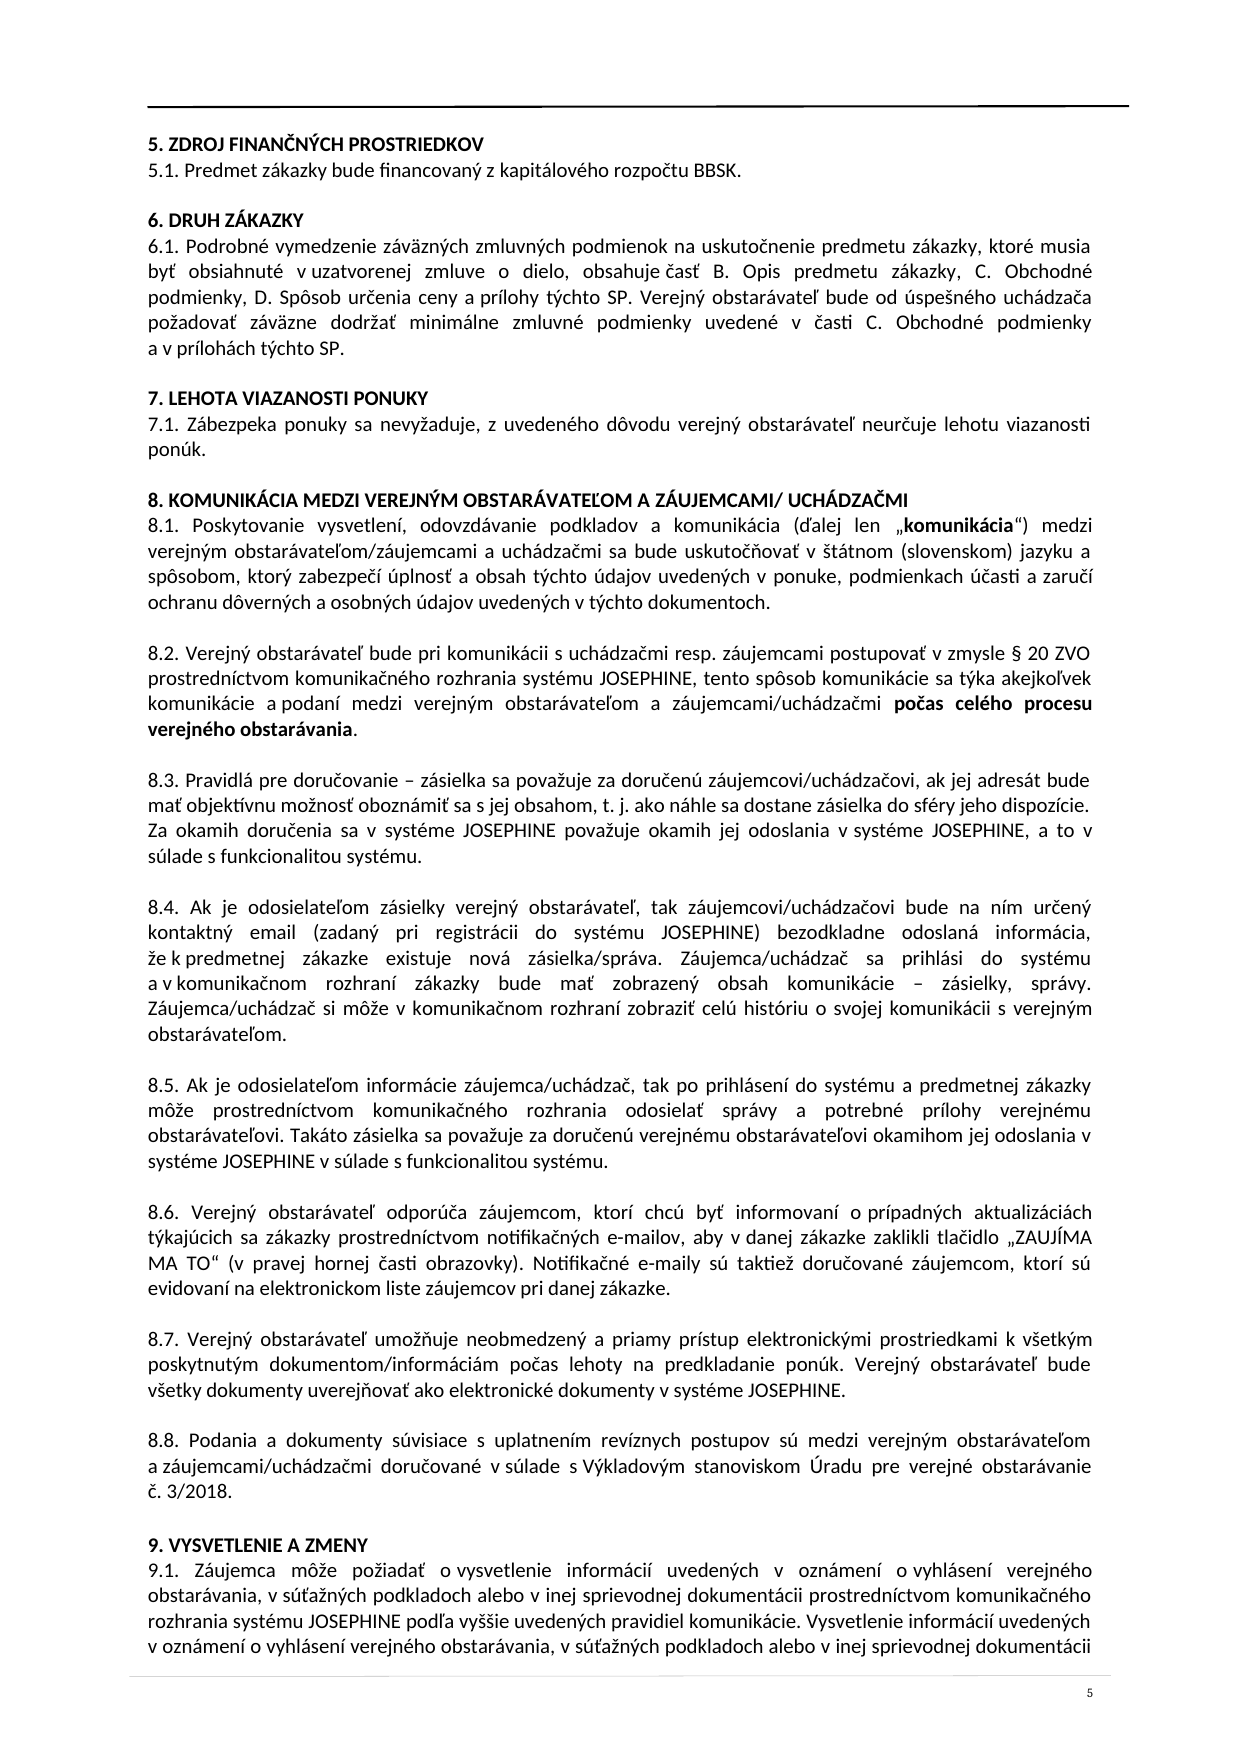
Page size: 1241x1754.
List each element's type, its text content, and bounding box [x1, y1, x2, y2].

text 7. LEHOTA VIAZANOSTI PONUKY [148, 386, 1092, 411]
text 8.2. Verejný obstarávateľ bude pri komunikácii s uchádzačmi resp. záujemcami postupovať v zmysle § 20 ZVO prostredníctvom komunikačného rozhrania systému JOSEPHINE, tento spôsob komunikácie sa týka akejkoľvek komunikácie a podaní medzi verejným obstarávateľom a záujemcami/uchádzačmi počas celého procesu verejného obstarávania. [148, 640, 1092, 741]
text 6. DRUH ZÁKAZKY [148, 208, 1092, 233]
text 8.1. Poskytovanie vysvetlení, odovzdávanie podkladov a komunikácia (ďalej len „komunikácia“) medzi verejným obstarávateľom/záujemcami a uchádzačmi sa bude uskutočňovať v štátnom (slovenskom) jazyku a spôsobom, ktorý zabezpečí úplnosť a obsah týchto údajov uvedených v ponuke, podmienkach účasti a zaručí ochranu dôverných a osobných údajov uvedených v týchto dokumentoch. [148, 513, 1092, 614]
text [148, 1557, 1092, 1659]
text 9. VYSVETLENIE A ZMENY [148, 1532, 1092, 1557]
text 5. ZDROJ FINANČNÝCH PROSTRIEDKOV [148, 131, 1092, 157]
text 8. KOMUNIKÁCIA MEDZI VEREJNÝM OBSTARÁVATEĽOM A ZÁUJEMCAMI/ UCHÁDZAČMI [148, 487, 1092, 513]
text 8.4. Ak je odosielateľom zásielky verejný obstarávateľ, tak záujemcovi/uchádzačovi bude na ním určený kontaktný email (zadaný pri registrácii do systému JOSEPHINE) bezodkladne odoslaná informácia, že k predmetnej zákazke existuje nová zásielka/správa. Záujemca/uchádzač sa prihlási do systému a v komunikačnom rozhraní zákazky bude mať zobrazený obsah komunikácie – zásielky, správy. Záujemca/uchádzač si môže v komunikačnom rozhraní zobraziť celú históriu o svojej komunikácii s verejným obstarávateľom. [148, 894, 1092, 1046]
list 6.1. Podrobné vymedzenie záväzných zmluvných podmienok na uskutočnenie predmetu zákazky, ktoré musia byť obsiahnuté v uzatvorenej zmluve o dielo, obsahuje časť B. Opis predmetu zákazky, C. Obchodné podmienky, D. Spôsob určenia ceny a prílohy týchto SP. Verejný obstarávateľ bude od úspešného uchádzača požadovať záväzne dodržať minimálne zmluvné podmienky uvedené v časti C. Obchodné podmienky a v prílohách týchto SP. [148, 233, 1092, 360]
text 8.5. Ak je odosielateľom informácie záujemca/uchádzač, tak po prihlásení do systému a predmetnej zákazky môže prostredníctvom komunikačného rozhrania odosielať správy a potrebné prílohy verejnému obstarávateľovi. Takáto zásielka sa považuje za doručenú verejnému obstarávateľovi okamihom jej odoslania v systéme JOSEPHINE v súlade s funkcionalitou systému. [148, 1072, 1092, 1173]
text 8.7. Verejný obstarávateľ umožňuje neobmedzený a priamy prístup elektronickými prostriedkami k všetkým poskytnutým dokumentom/informáciám počas lehoty na predkladanie ponúk. Verejný obstarávateľ bude všetky dokumenty uverejňovať ako elektronické dokumenty v systéme JOSEPHINE. [148, 1326, 1092, 1402]
text 5.1. Predmet zákazky bude financovaný z kapitálového rozpočtu BBSK. [148, 157, 1092, 182]
text 8.3. Pravidlá pre doručovanie – zásielka sa považuje za doručenú záujemcovi/uchádzačovi, ak jej adresát bude mať objektívnu možnosť oboznámiť sa s jej obsahom, t. j. ako náhle sa dostane zásielka do sféry jeho dispozície. Za okamih doručenia sa v systéme JOSEPHINE považuje okamih jej odoslania v systéme JOSEPHINE, a to v súlade s funkcionalitou systému. [148, 767, 1092, 868]
text 7.1. Zábezpeka ponuky sa nevyžaduje, z uvedeného dôvodu verejný obstarávateľ neurčuje lehotu viazanosti ponúk. [148, 411, 1092, 462]
text 8.6. Verejný obstarávateľ odporúča záujemcom, ktorí chcú byť informovaní o prípadných aktualizáciách týkajúcich sa zákazky prostredníctvom notifikačných e-mailov, aby v danej zákazke zaklikli tlačidlo „ZAUJÍMA MA TO“ (v pravej hornej časti obrazovky). Notifikačné e-maily sú taktiež doručované záujemcom, ktorí sú evidovaní na elektronickom liste záujemcov pri danej zákazke. [148, 1199, 1092, 1301]
text 8.8. Podania a dokumenty súvisiace s uplatnením revíznych postupov sú medzi verejným obstarávateľom a záujemcami/uchádzačmi doručované v súlade s Výkladovým stanoviskom Úradu pre verejné obstarávanie č. 3/2018. [148, 1428, 1092, 1504]
